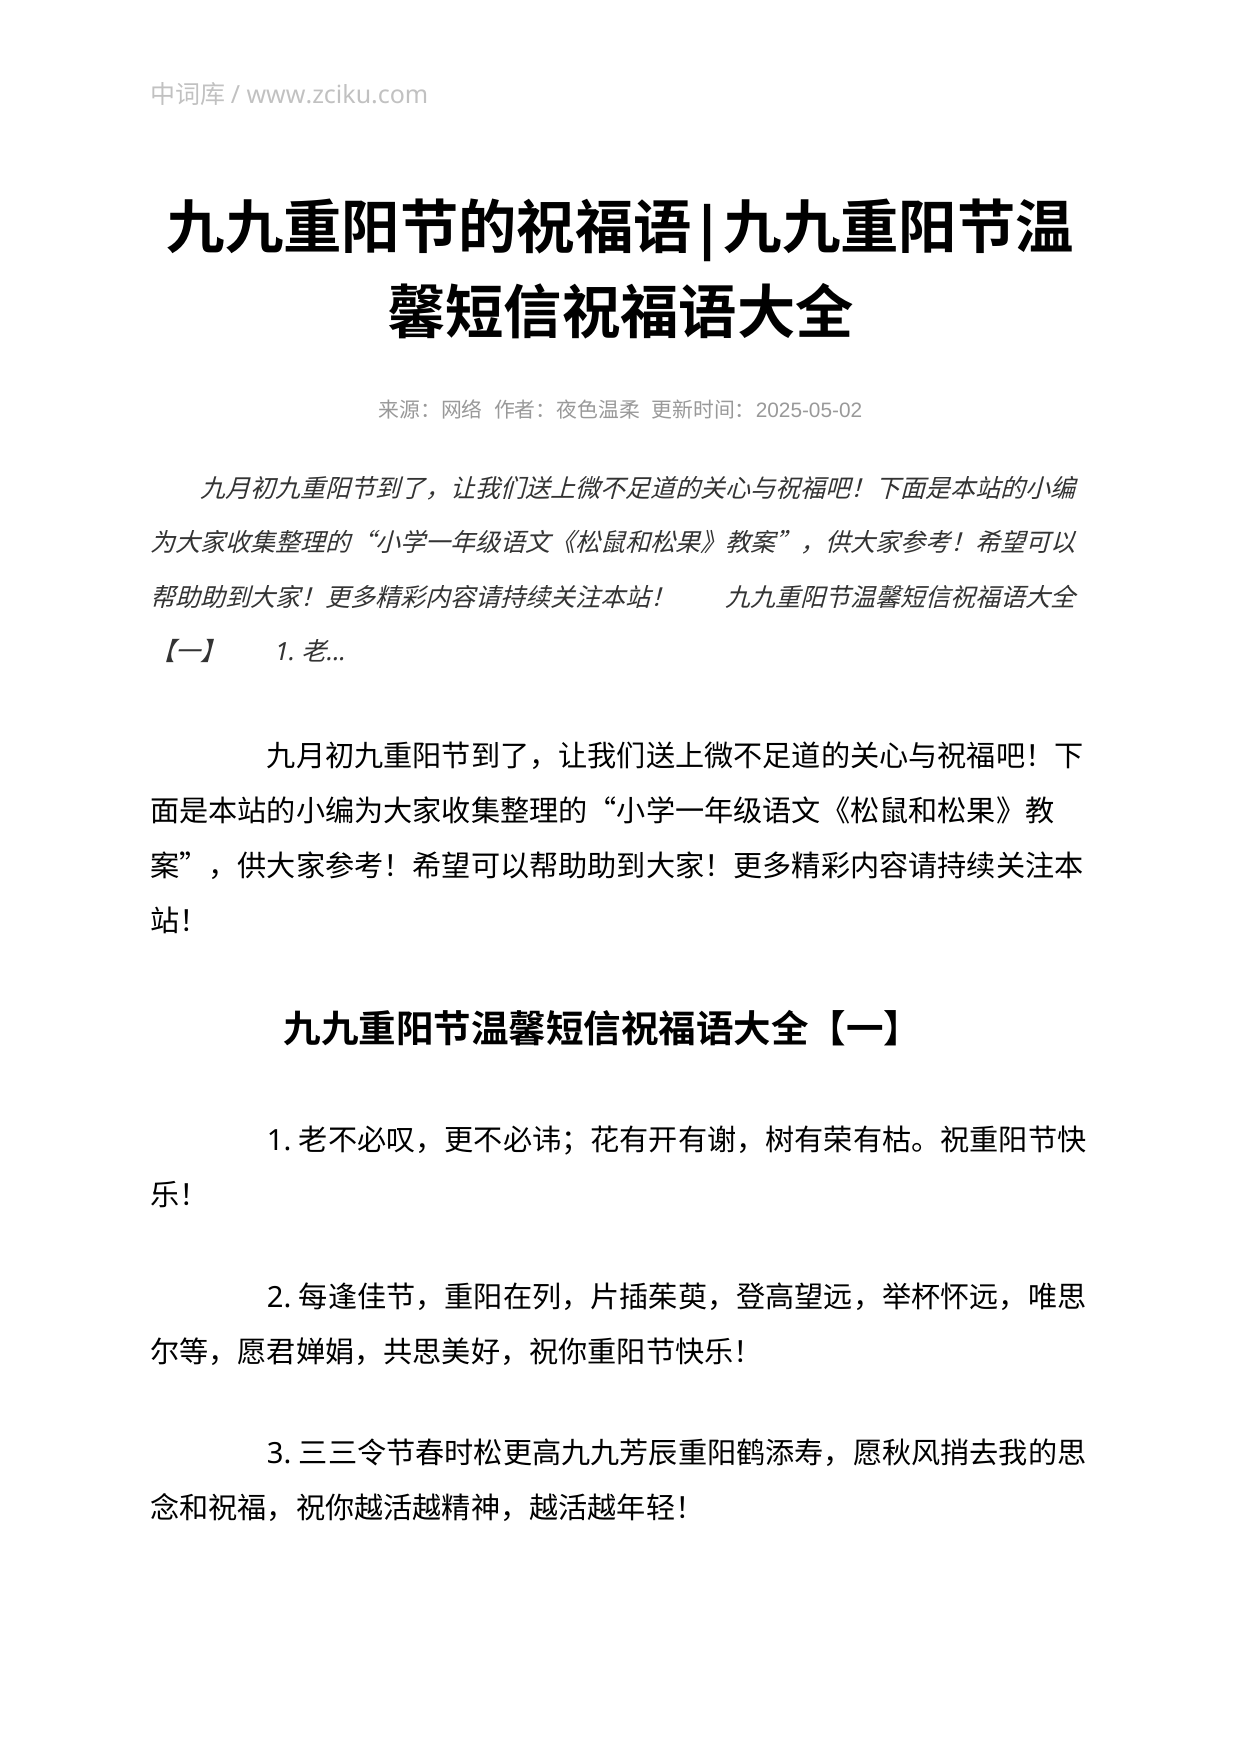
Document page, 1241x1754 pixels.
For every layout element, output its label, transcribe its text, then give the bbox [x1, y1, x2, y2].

subtitle 九九重阳节的祝福语|九九重阳节温馨短信祝福语大全 [150, 181, 1090, 351]
text 来源：网络 作者：夜色温柔 更新时间：2025-05-02 [150, 397, 1090, 421]
text 3. 三三令节春时松更高九九芳辰重阳鹤添寿，愿秋风捎去我的思念和祝福，祝你越活越精神，越活越年轻！ [150, 1430, 1090, 1527]
text 1. 老不必叹，更不必讳；花有开有谢，树有荣有枯。祝重阳节快乐！ [150, 1116, 1090, 1214]
text 九九重阳节温馨短信祝福语大全【一】 [150, 999, 1090, 1053]
text 九月初九重阳节到了，让我们送上微不足道的关心与祝福吧！下面是本站的小编为大家收集整理的“小学一年级语文《松鼠和松果》教案”，供大家参考！希望可以帮助助到大家！更多精彩内容请持续关注本站！ 九九重阳节温馨短信祝福语大全【一】 1. 老... [150, 468, 1090, 668]
text 九月初九重阳节到了，让我们送上微不足道的关心与祝福吧！下面是本站的小编为大家收集整理的“小学一年级语文《松鼠和松果》教案”，供大家参考！希望可以帮助助到大家！更多精彩内容请持续关注本站！ [150, 733, 1090, 939]
text 2. 每逢佳节，重阳在列，片插茱萸，登高望远，举杯怀远，唯思尔等，愿君婵娟，共思美好，祝你重阳节快乐！ [150, 1273, 1090, 1371]
